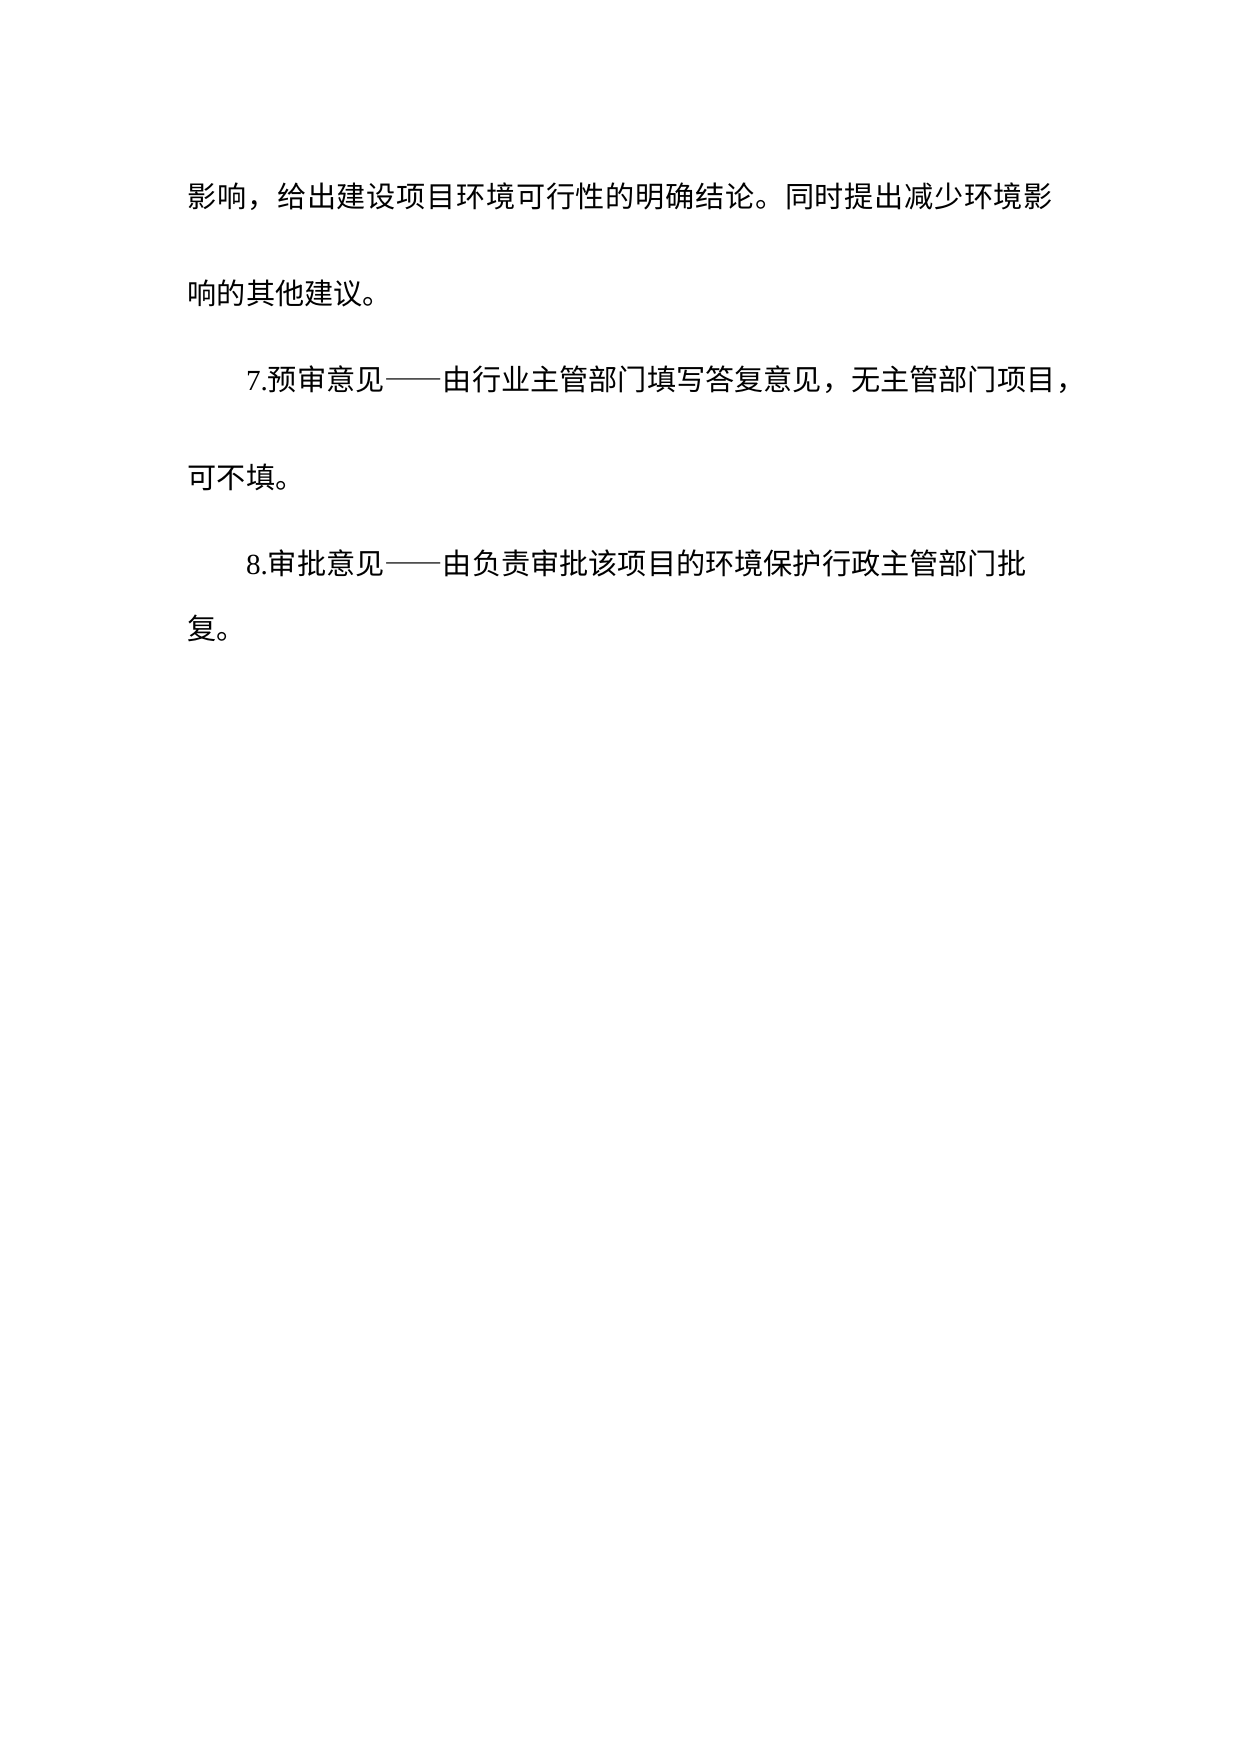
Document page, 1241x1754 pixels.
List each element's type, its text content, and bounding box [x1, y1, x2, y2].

text 8.审批意见——由负责审批该项目的环境保护行政主管部门批复。 [187, 529, 1053, 659]
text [187, 162, 1056, 324]
text 7.预审意见——由行业主管部门填写答复意见，无主管部门项目，可不填。 [187, 346, 1056, 508]
